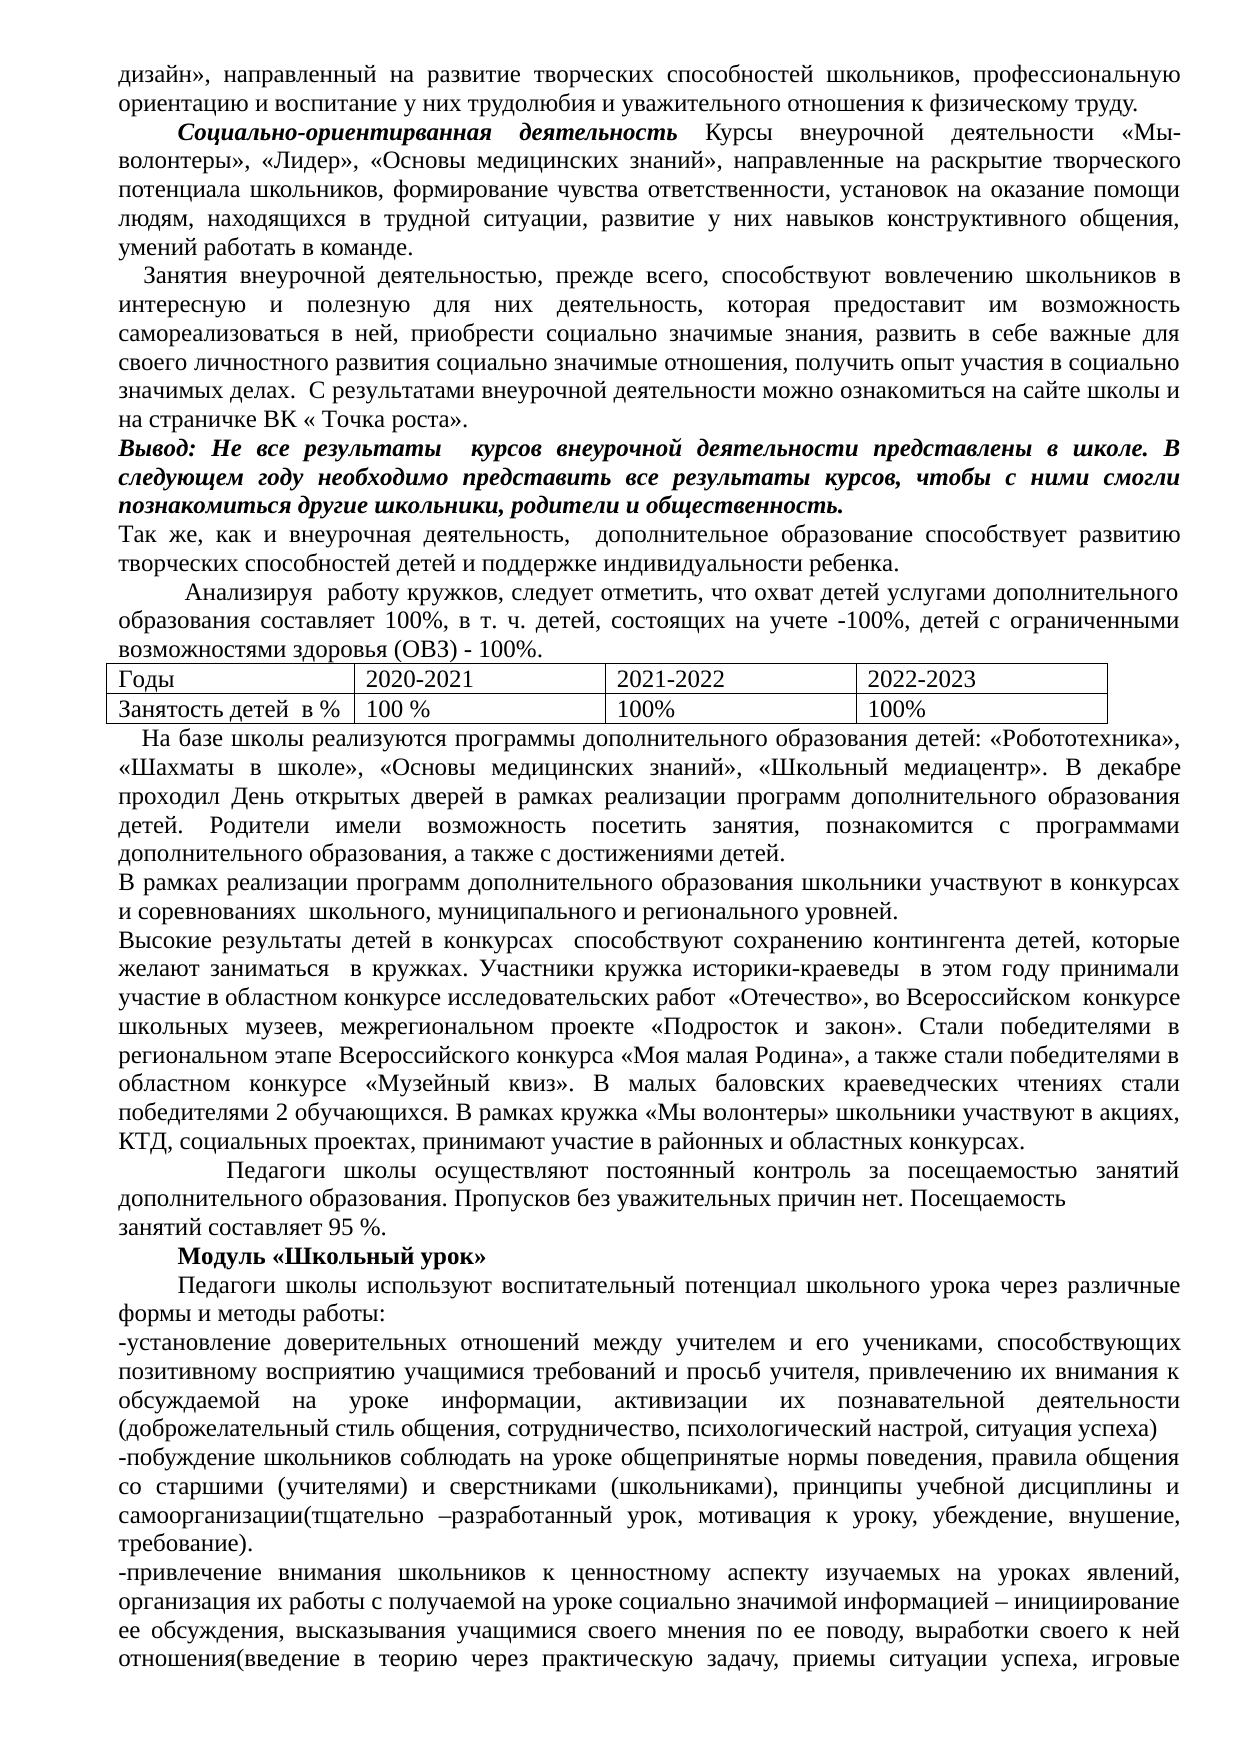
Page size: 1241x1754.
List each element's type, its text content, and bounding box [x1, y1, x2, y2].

table_cell 100% [857, 694, 1107, 722]
table_cell 100 % [355, 694, 605, 722]
text Модуль «Школьный урок» [118, 1241, 1181, 1270]
text Так же, как и внеурочная деятельность, дополнительное образование способствует развитию творческих способностей детей и поддержке индивидуальности ребенка. [118, 519, 1181, 577]
table_header 2022-2023 [857, 664, 1107, 693]
text -побуждение школьников соблюдать на уроке общепринятые нормы поведения, правила общения со старшими (учителями) и сверстниками (школьниками), принципы учебной дисциплины и самоорганизации(тщательно –разработанный урок, мотивация к уроку, убеждение, внушение, требование). [118, 1442, 1181, 1557]
text На базе школы реализуются программы дополнительного образования детей: «Робототехника», «Шахматы в школе», «Основы медицинских знаний», «Школьный медиацентр». В декабре проходил День открытых дверей в рамках реализации программ дополнительного образования детей. Родители имели возможность посетить занятия, познакомится с программами дополнительного образования, а также с достижениями детей. [118, 723, 1181, 781]
table_header 2021-2022 [606, 664, 856, 693]
table_header Годы [107, 664, 354, 693]
text В рамках реализации программ дополнительного образования школьники участвуют в конкурсах и соревнованиях школьного, муниципального и регионального уровней. [118, 867, 1181, 925]
text Занятия внеурочной деятельностью, прежде всего, способствуют вовлечению школьников в интересную и полезную для них деятельность, которая предоставит им возможность самореализоваться в ней, приобрести социально значимые знания, развить в себе важные для своего личностного развития социально значимые отношения, получить опыт участия в социально значимых делах. С результатами внеурочной деятельности можно ознакомиться на сайте школы и на страничке ВК « Точка роста». [118, 260, 1181, 433]
text Педагоги школы используют воспитательный потенциал школьного урока через различные формы и методы работы: [118, 1270, 1181, 1327]
table_header 2020-2021 [355, 664, 605, 693]
text Социально-ориентирванная деятельность Курсы внеурочной деятельности «Мы-волонтеры», «Лидер», «Основы медицинских знаний», направленные на раскрытие творческого потенциала школьников, формирование чувства ответственности, установок на оказание помощи людям, находящихся в трудной ситуации, развитие у них навыков конструктивного общения, умений работать в команде. [118, 117, 1181, 260]
table_cell Занятость детей в % [107, 694, 354, 722]
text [118, 59, 1181, 117]
text Вывод: Не все результаты курсов внеурочной деятельности представлены в школе. В следующем году необходимо представить все результаты курсов, чтобы с ними смогли познакомиться другие школьники, родители и общественность. [118, 433, 1181, 519]
text Высокие результаты детей в конкурсах способствуют сохранению контингента детей, которые желают заниматься в кружках. Участники кружка историки-краеведы в этом году принимали участие в областном конкурсе исследовательских работ «Отечество», во Всероссийском конкурсе школьных музеев, межрегиональном проекте «Подросток и закон». Стали победителями в региональном этапе Всероссийского конкурса «Моя малая Родина», а также стали победителями в областном конкурсе «Музейный квиз». В малых баловских краеведческих чтениях стали победителями 2 обучающихся. В рамках кружка «Мы волонтеры» школьники участвуют в акциях, КТД, социальных проектах, принимают участие в районных и областных конкурсах. [118, 925, 1181, 1155]
text Педагоги школы осуществляют постоянный контроль за посещаемостью занятий дополнительного образования. Пропусков без уважительных причин нет. Посещаемость [118, 1155, 1181, 1212]
text Анализируя работу кружков, следует отметить, что охват детей услугами дополнительного образования составляет 100%, в т. ч. детей, состоящих на учете -100%, детей с ограниченными возможностями здоровья (ОВЗ) - 100%. [118, 577, 1181, 663]
table_cell 100% [606, 694, 856, 722]
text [118, 1557, 1181, 1672]
text -установление доверительных отношений между учителем и его учениками, способствующих позитивному восприятию учащимися требований и просьб учителя, привлечению их внимания к обсуждаемой на уроке информации, активизации их познавательной деятельности (доброжелательный стиль общения, сотрудничество, психологический настрой, ситуация успеха) [118, 1327, 1181, 1442]
text На базе школы реализуются программы дополнительного образования детей: «Робототехника», «Шахматы в школе», «Основы медицинских знаний», «Школьный медиацентр». В декабре проходил День открытых дверей в рамках реализации программ дополнительного образования детей. Родители имели возможность посетить занятия, познакомится с программами дополнительного образования, а также с достижениями детей. [118, 838, 1181, 867]
text занятий составляет 95 %. [118, 1212, 1181, 1241]
